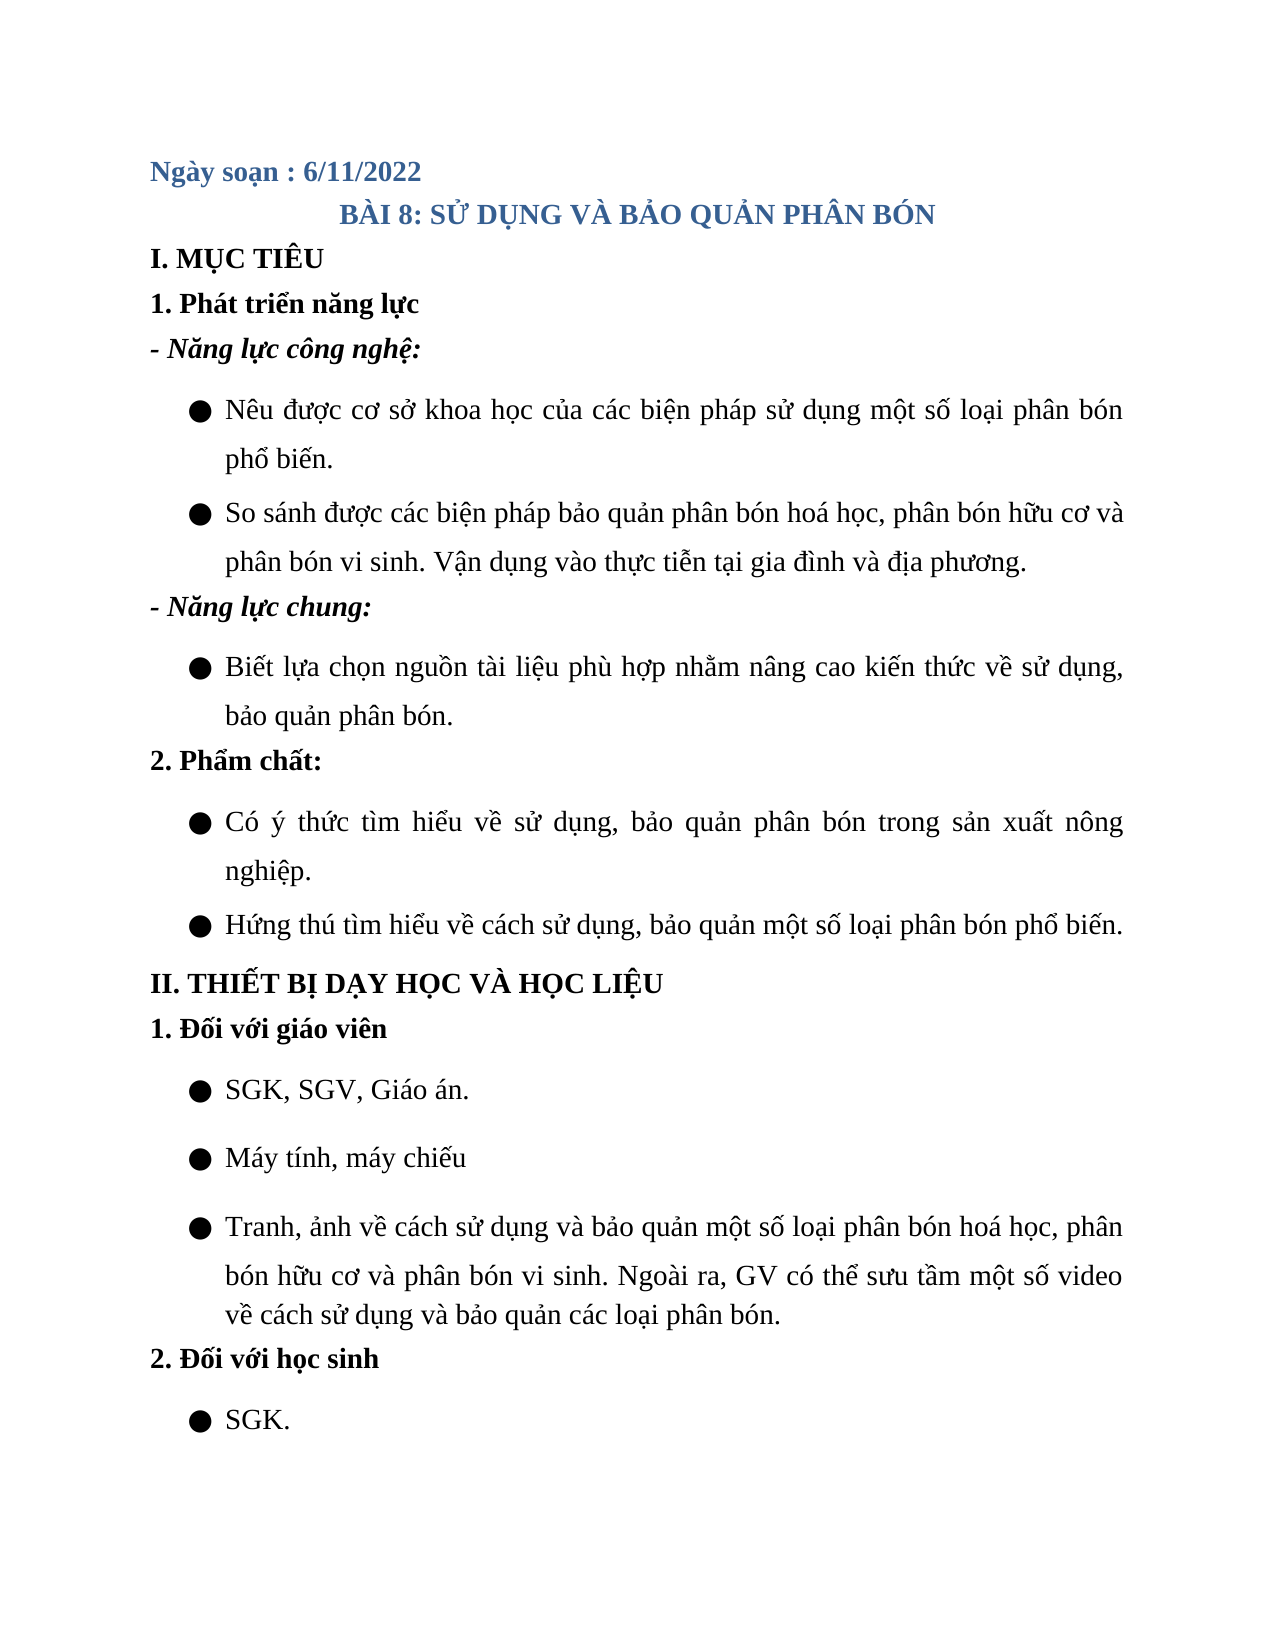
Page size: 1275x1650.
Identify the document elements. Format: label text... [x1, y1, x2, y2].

text 2. Đối với học sinh [150, 1342, 1125, 1375]
text 1. Đối với giáo viên [150, 1011, 1125, 1045]
text I. MỤC TIÊU [150, 242, 1125, 275]
text 1. Phát triển năng lực [150, 286, 1125, 320]
text - Năng lực công nghệ: [150, 331, 1125, 365]
text - Năng lực chung: [150, 589, 1125, 622]
list Có ý thức tìm hiểu về sử dụng, bảo quản phân bón trong sản xuất nông nghiệp. [187, 788, 1125, 886]
list SGK. [187, 1386, 1125, 1446]
text II. THIẾT BỊ DẠY HỌC VÀ HỌC LIỆU [150, 966, 1125, 1000]
text 2. Phẩm chất: [150, 743, 1125, 777]
list SGK, SGV, Giáo án. [187, 1056, 1125, 1116]
subtitle Ngày soạn : 6/11/2022 [150, 154, 1125, 188]
list Tranh, ảnh về cách sử dụng và bảo quản một số loại phân bón hoá học, phân bón hữu cơ và phân bón vi sinh. Ngoài ra, GV có thể sưu tầm một số video về cách sử dụng và bảo quản các loại phân bón. [187, 1193, 1125, 1330]
list Hứng thú tìm hiểu về cách sử dụng, bảo quản một số loại phân bón phổ biến. [187, 891, 1125, 951]
subtitle BÀI 8: SỬ DỤNG VÀ BẢO QUẢN PHÂN BÓN [150, 197, 1125, 230]
list Máy tính, máy chiếu [187, 1125, 1125, 1184]
list So sánh được các biện pháp bảo quản phân bón hoá học, phân bón hữu cơ và phân bón vi sinh. Vận dụng vào thực tiễn tại gia đình và địa phương. [187, 479, 1125, 578]
list Nêu được cơ sở khoa học của các biện pháp sử dụng một số loại phân bón phổ biến. [187, 376, 1125, 474]
list Biết lựa chọn nguồn tài liệu phù hợp nhằm nâng cao kiến thức về sử dụng, bảo quản phân bón. [187, 634, 1125, 732]
